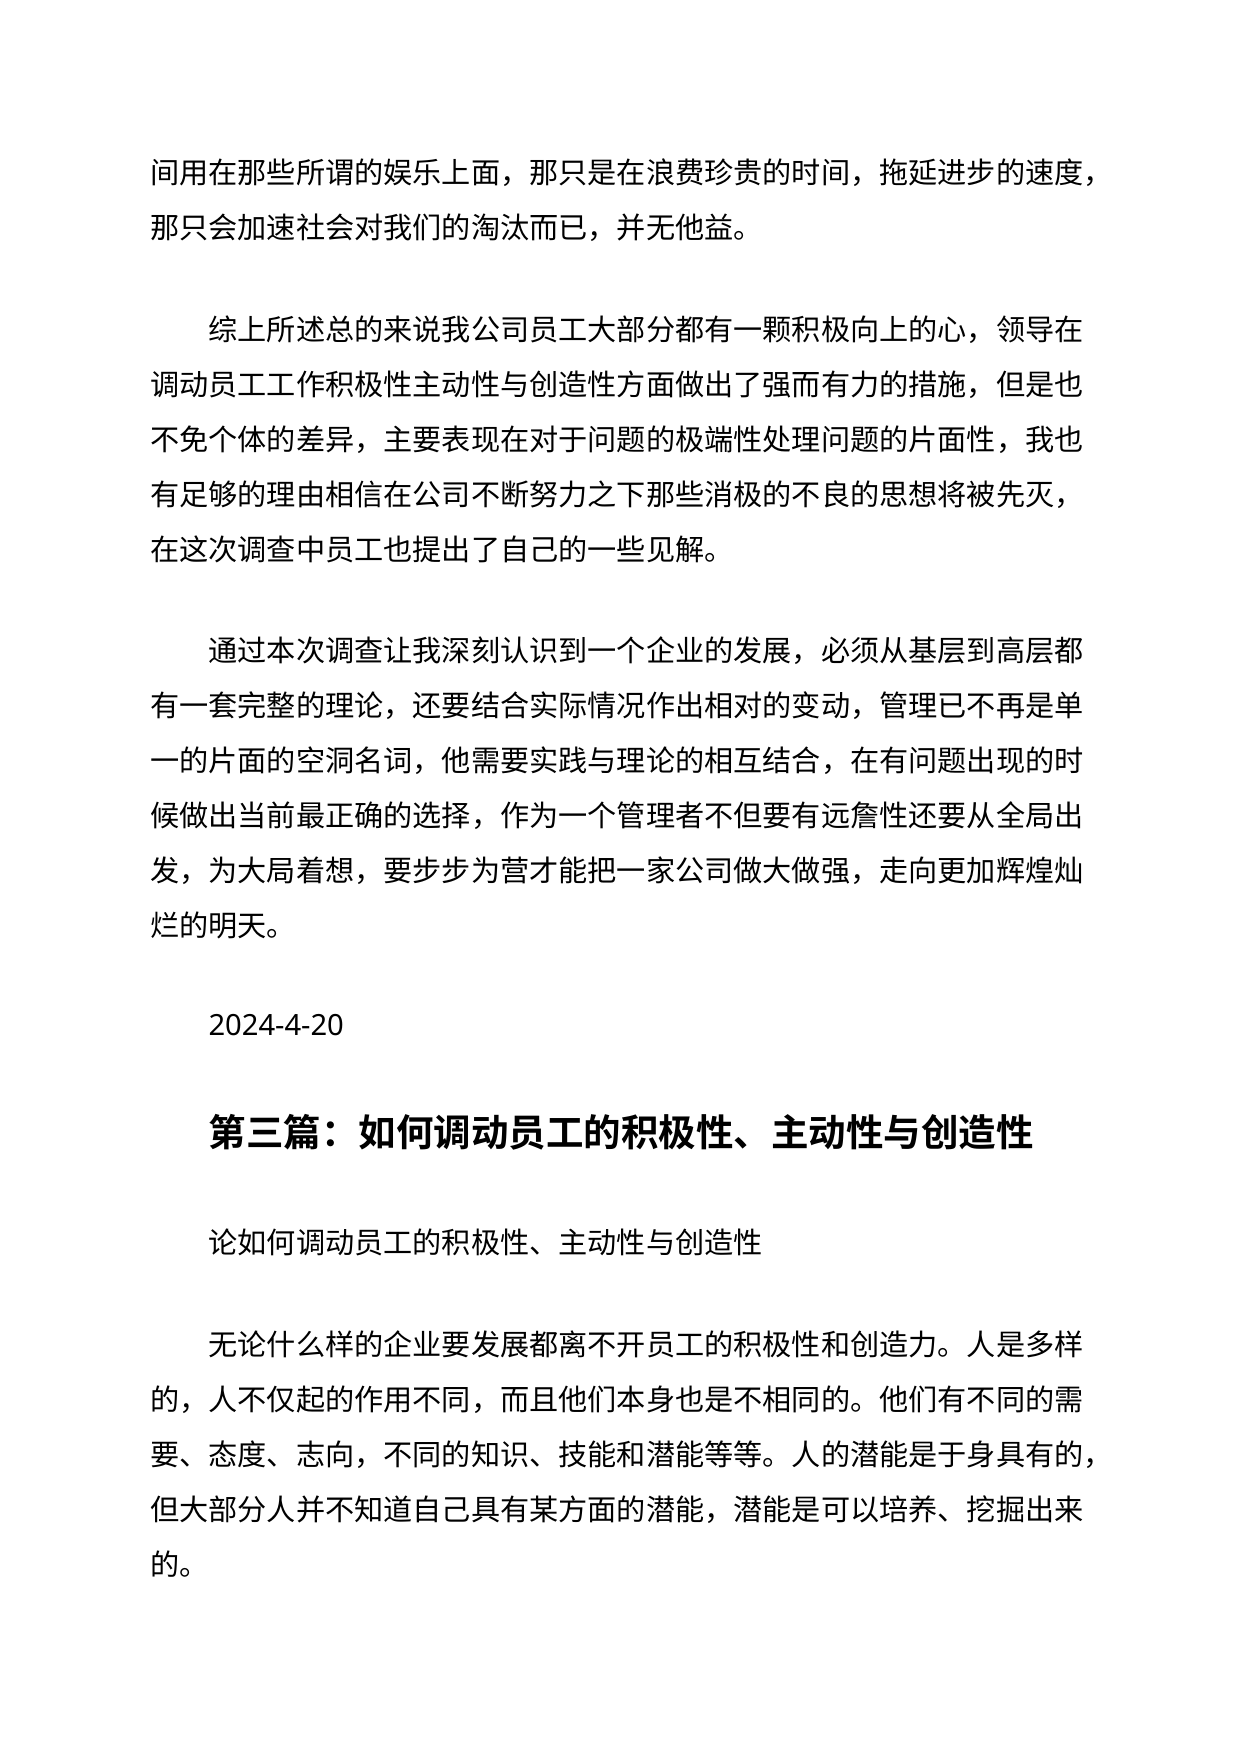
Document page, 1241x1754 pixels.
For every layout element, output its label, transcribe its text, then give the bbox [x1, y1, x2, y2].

text 论如何调动员工的积极性、主动性与创造性 [150, 1220, 1090, 1262]
text 2024-4-20 [150, 1004, 1090, 1044]
text 第三篇：如何调动员工的积极性、主动性与创造性 [150, 1103, 1090, 1157]
text 无论什么样的企业要发展都离不开员工的积极性和创造力。人是多样的，人不仅起的作用不同，而且他们本身也是不相同的。他们有不同的需要、态度、志向，不同的知识、技能和潜能等等。人的潜能是于身具有的，但大部分人并不知道自己具有某方面的潜能，潜能是可以培养、挖掘出来的。 [150, 1322, 1090, 1584]
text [150, 150, 1090, 247]
text 综上所述总的来说我公司员工大部分都有一颗积极向上的心，领导在调动员工工作积极性主动性与创造性方面做出了强而有力的措施，但是也不免个体的差异，主要表现在对于问题的极端性处理问题的片面性，我也有足够的理由相信在公司不断努力之下那些消极的不良的思想将被先灭，在这次调查中员工也提出了自己的一些见解。 [150, 307, 1090, 568]
text 通过本次调查让我深刻认识到一个企业的发展，必须从基层到高层都有一套完整的理论，还要结合实际情况作出相对的变动，管理已不再是单一的片面的空洞名词，他需要实践与理论的相互结合，在有问题出现的时候做出当前最正确的选择，作为一个管理者不但要有远詹性还要从全局出发，为大局着想，要步步为营才能把一家公司做大做强，走向更加辉煌灿烂的明天。 [150, 628, 1090, 945]
